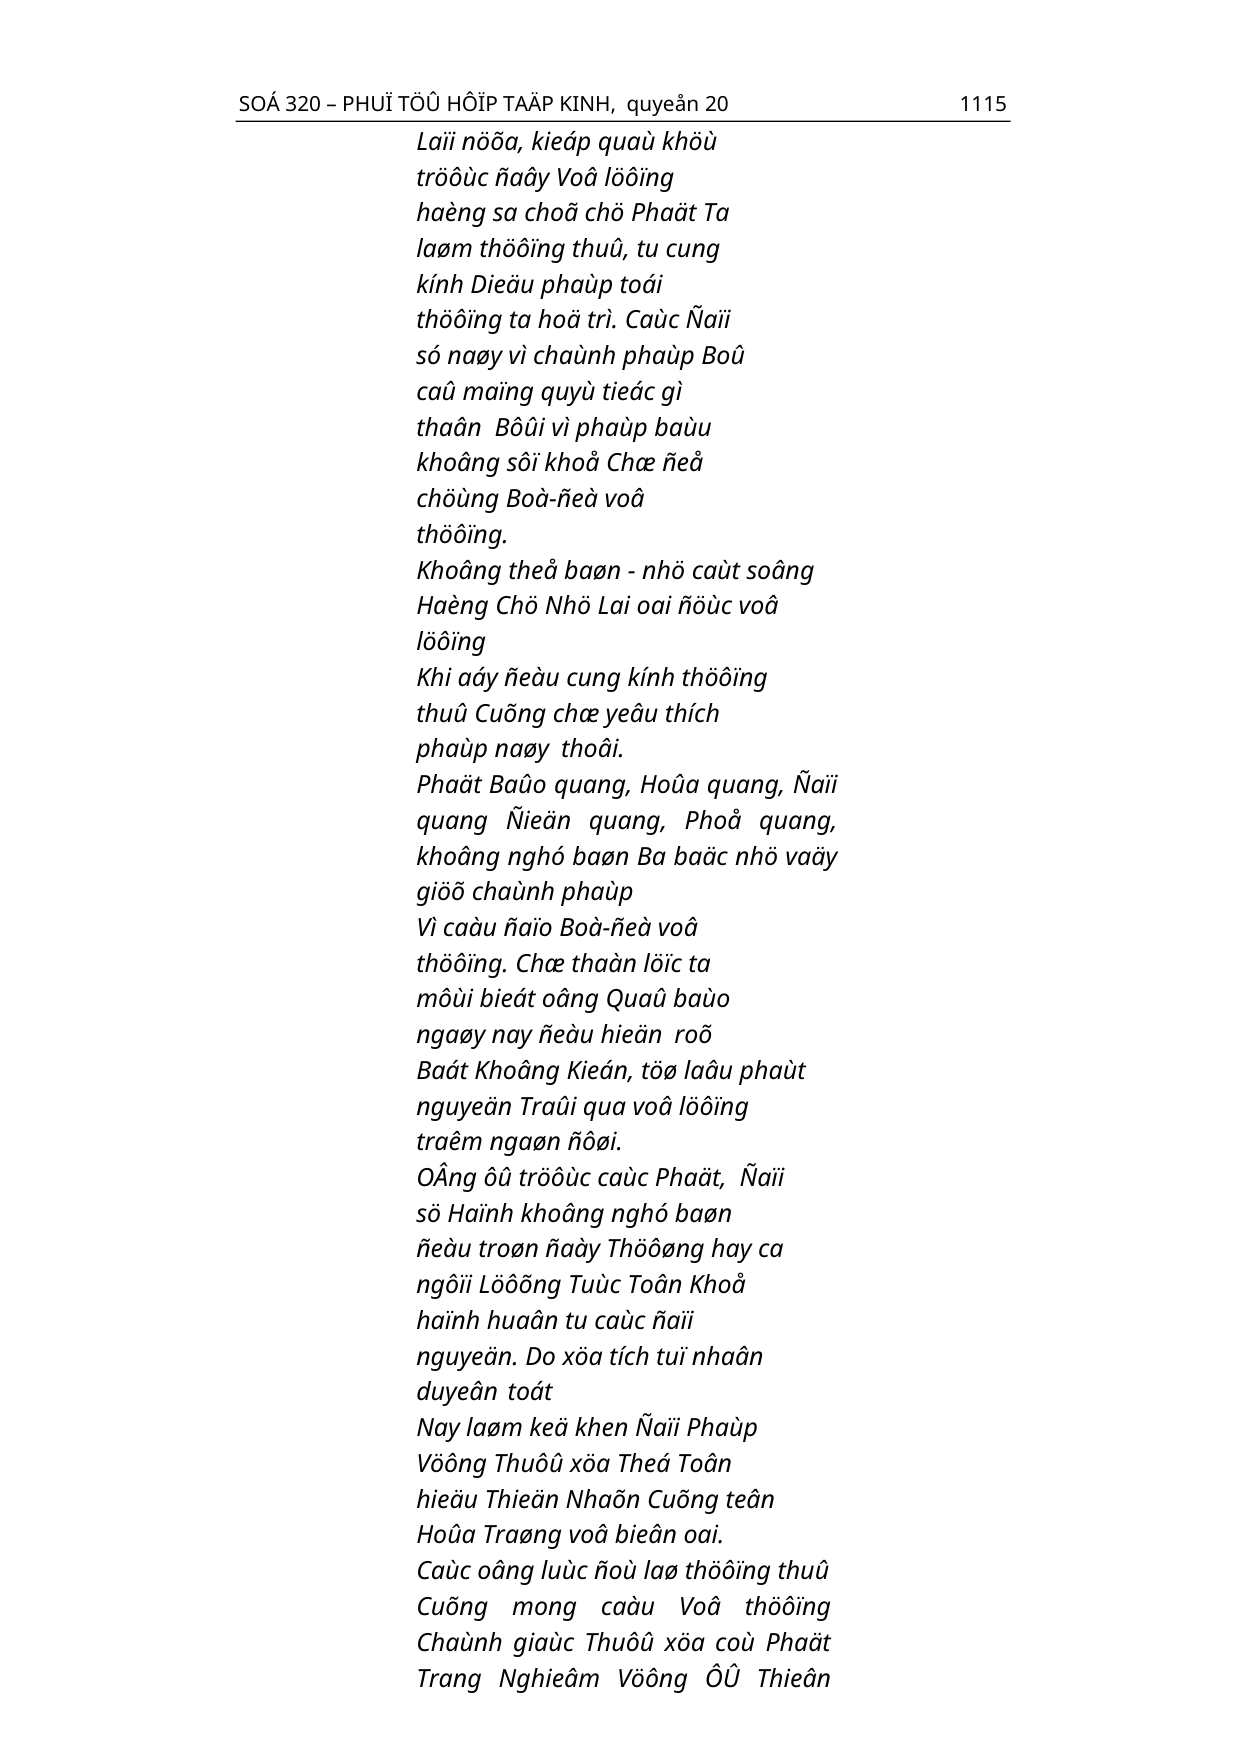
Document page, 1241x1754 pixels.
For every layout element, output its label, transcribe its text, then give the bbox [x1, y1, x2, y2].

text Khoâng theå baøn - nhö caùt soâng Haèng Chö Nhö Lai oai ñöùc voâ löôïng [416, 552, 821, 658]
text Nay laøm keä khen Ñaïi Phaùp Vöông Thuôû xöa Theá Toân hieäu Thieän Nhaõn Cuõng teân Hoûa Traøng voâ bieân oai. [416, 1410, 786, 1551]
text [416, 1589, 831, 1694]
text Caùc oâng luùc ñoù laø thöôïng thuû [416, 1553, 1065, 1587]
text OÂng ôû tröôùc caùc Phaät, Ñaïi sö Haïnh khoâng nghó baøn ñeàu troøn ñaày Thöôøng hay ca ngôïi Löôõng Tuùc Toân Khoå haïnh huaân tu caùc ñaïi nguyeän. Do xöa tích tuï nhaân duyeân toát [416, 1160, 786, 1408]
text Laïi nöõa, kieáp quaù khöù tröôùc ñaây Voâ löôïng haèng sa choã chö Phaät Ta laøm thöôïng thuû, tu cung kính Dieäu phaùp toái thöôïng ta hoä trì. Caùc Ñaïi só naøy vì chaùnh phaùp Boû caû maïng quyù tieác gì thaân Bôûi vì phaùp baùu khoâng sôï khoå Chæ ñeå chöùng Boà-ñeà voâ thöôïng. [416, 118, 746, 551]
text Phaät Baûo quang, Hoûa quang, Ñaïi quang Ñieän quang, Phoå quang, khoâng nghó baøn Ba baäc nhö vaäy giöõ chaùnh phaùp [416, 767, 838, 908]
text Vì caàu ñaïo Boà-ñeà voâ thöôïng. Chæ thaàn löïc ta môùi bieát oâng Quaû baùo ngaøy nay ñeàu hieän roõ [416, 909, 743, 1051]
text Baát Khoâng Kieán, töø laâu phaùt nguyeän Traûi qua voâ löôïng traêm ngaøn ñôøi. [416, 1052, 821, 1158]
text Khi aáy ñeàu cung kính thöôïng thuû Cuõng chæ yeâu thích phaùp naøy thoâi. [416, 659, 786, 765]
text SOÁ 320 – PHUÏ TÖÛ HÔÏP TAÄP KINH, quyeån 20 1115 [239, 89, 1065, 118]
